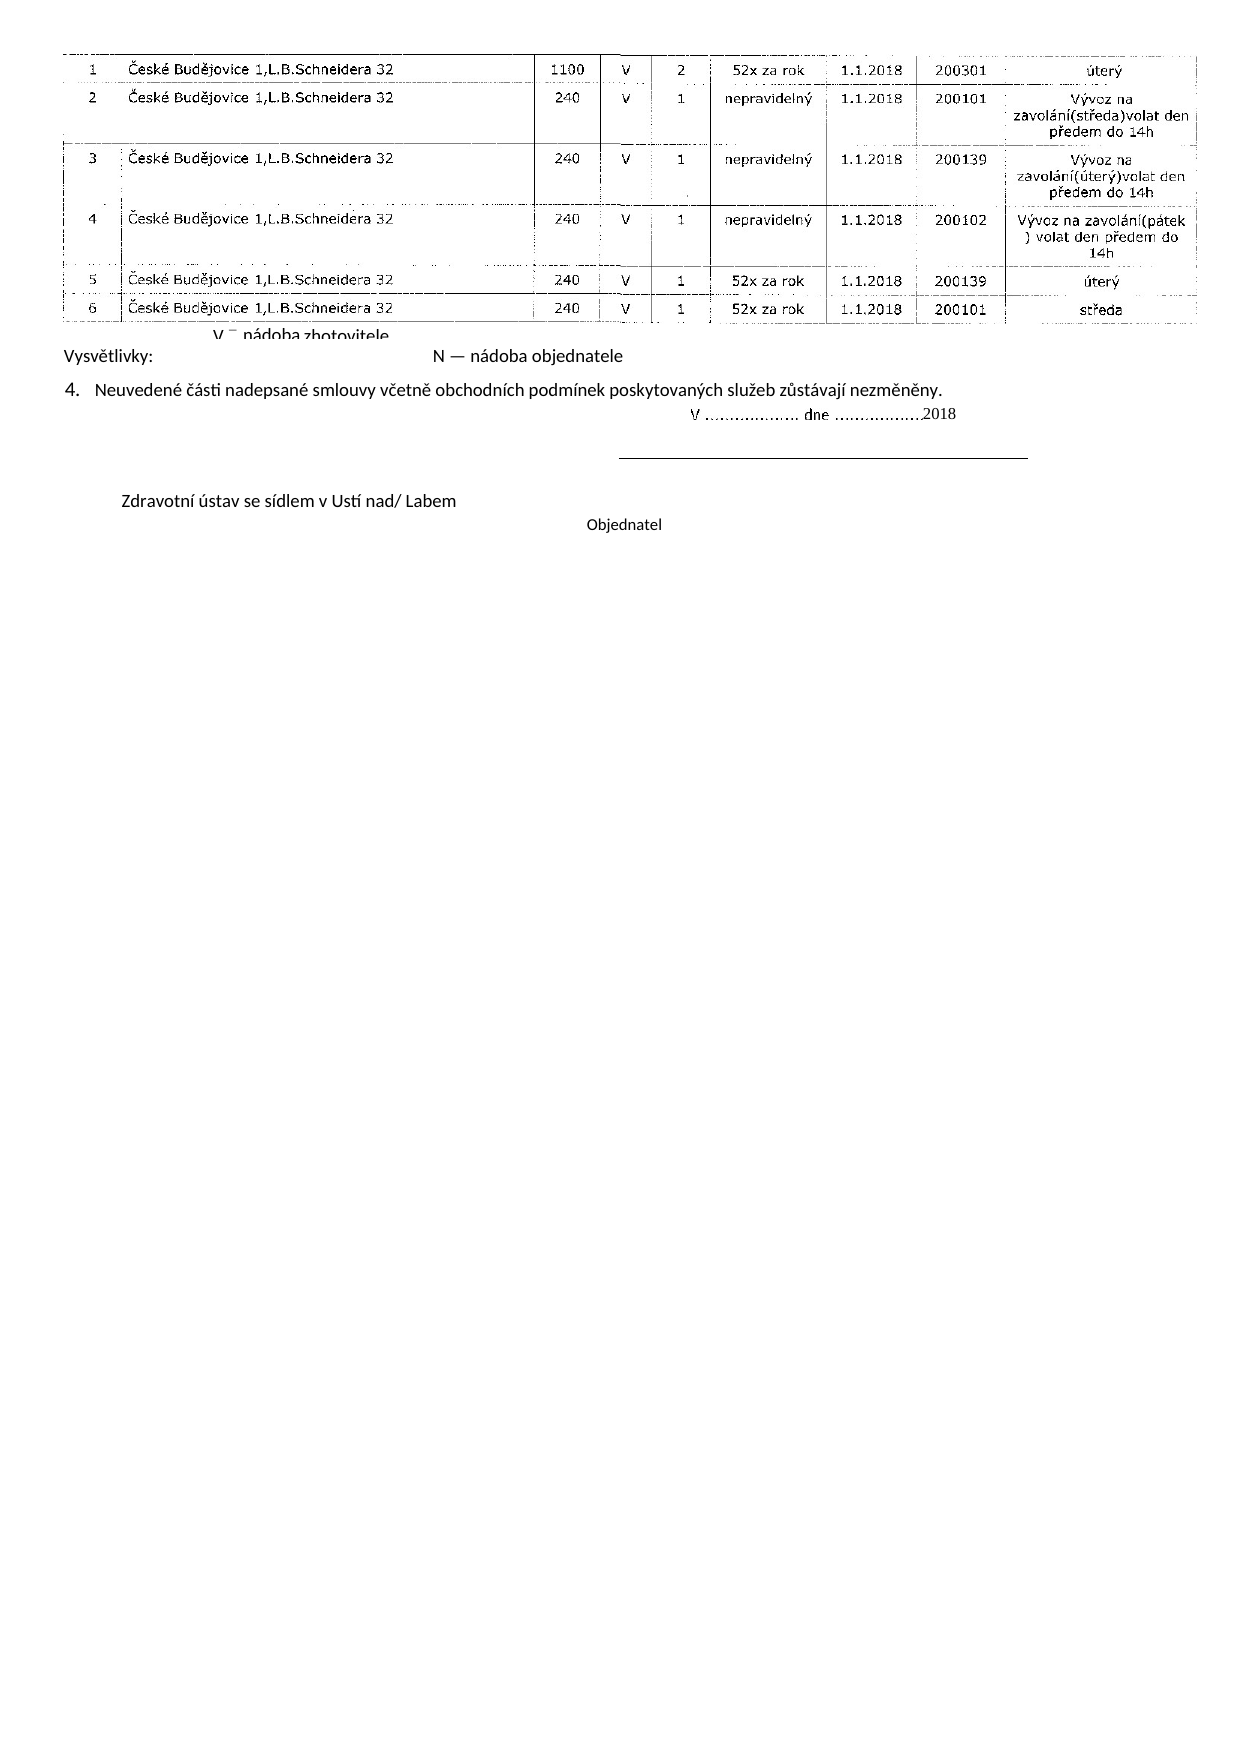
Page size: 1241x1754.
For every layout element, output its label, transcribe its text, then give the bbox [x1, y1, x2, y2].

text Objednatel [121, 514, 1127, 535]
picture [63, 54, 1197, 324]
text 2018 [121, 404, 956, 432]
list Neuvedené části nadepsané smlouvy včetně obchodních podmínek poskytovaných služeb zůstávají nezměněny. [64, 376, 1127, 401]
text Zdravotní ústav se sídlem v Ustí nad/ Labem [121, 489, 1127, 512]
picture [691, 408, 923, 420]
text Vysvětlivky: N — nádoba objednatele [64, 324, 1127, 367]
